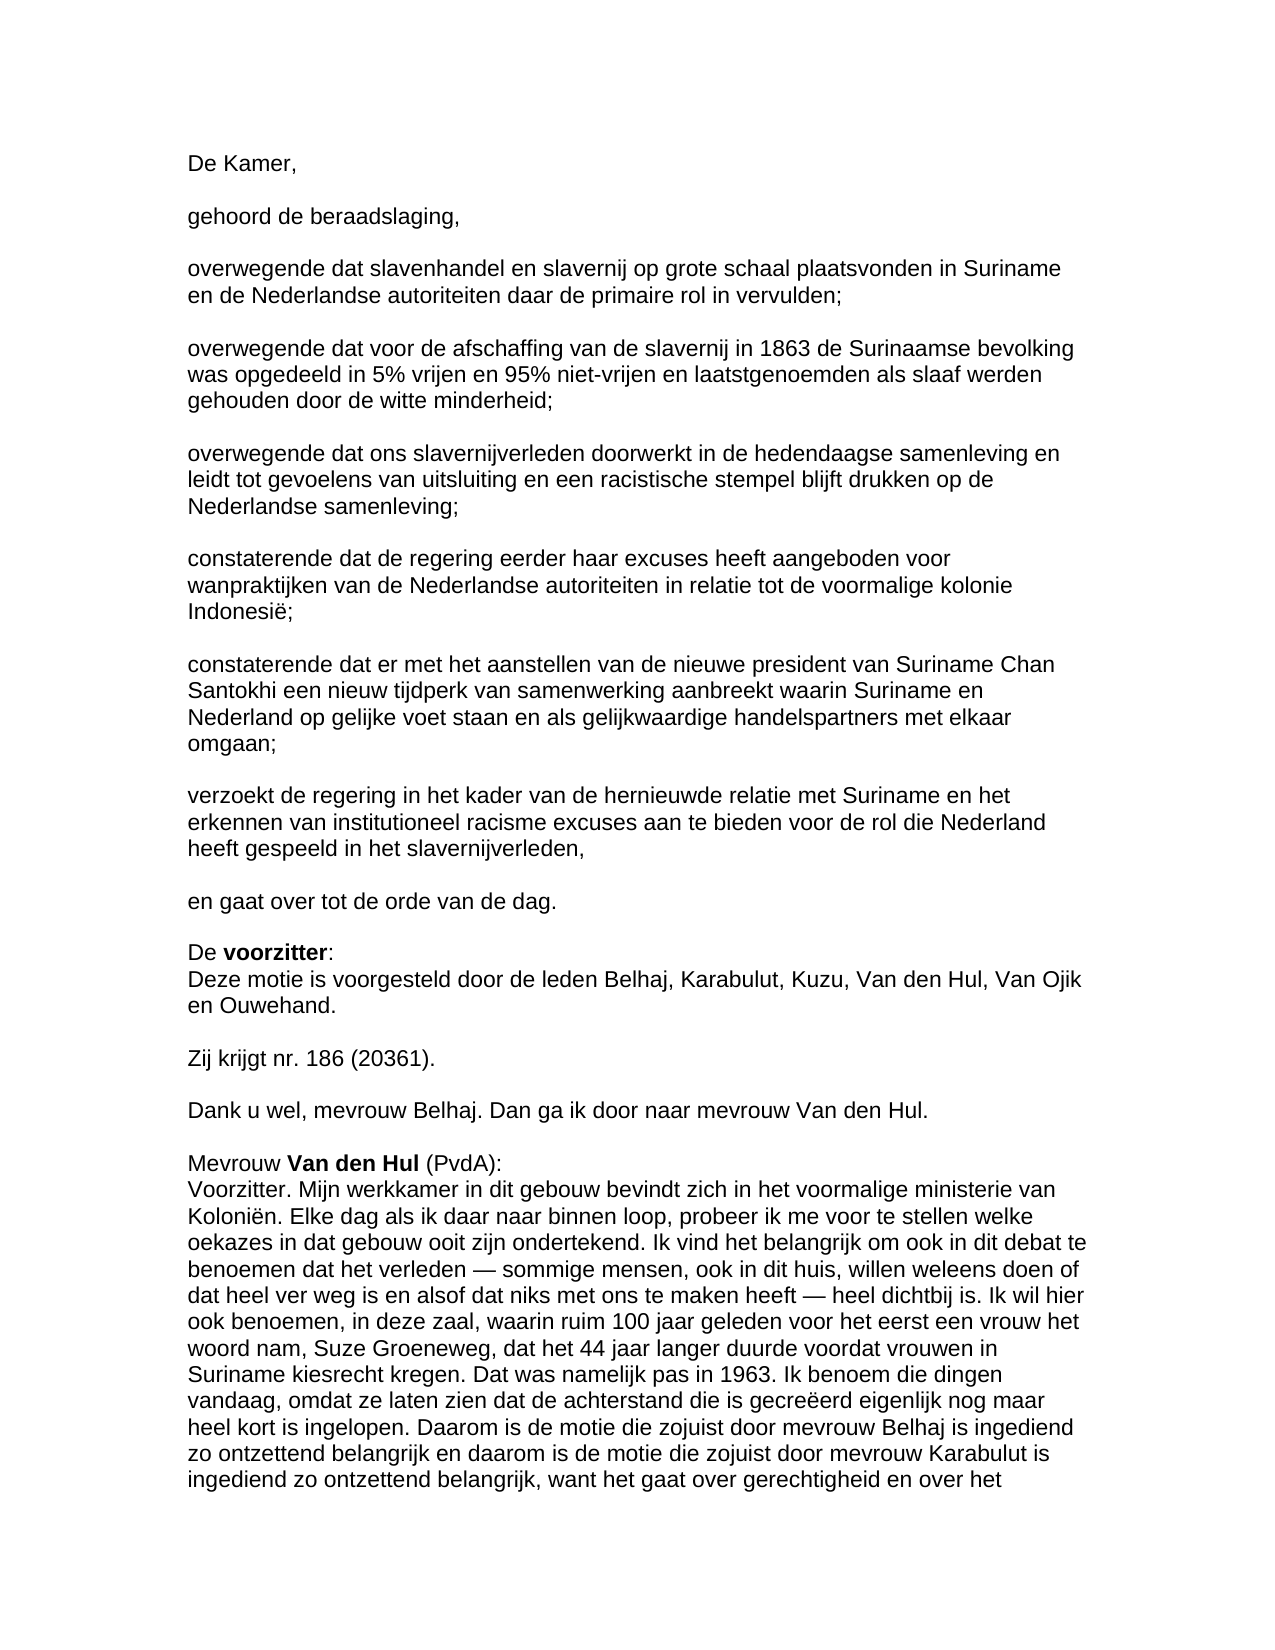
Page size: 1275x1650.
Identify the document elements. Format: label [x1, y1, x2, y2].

text [187, 150, 1087, 914]
text [187, 939, 1087, 1493]
